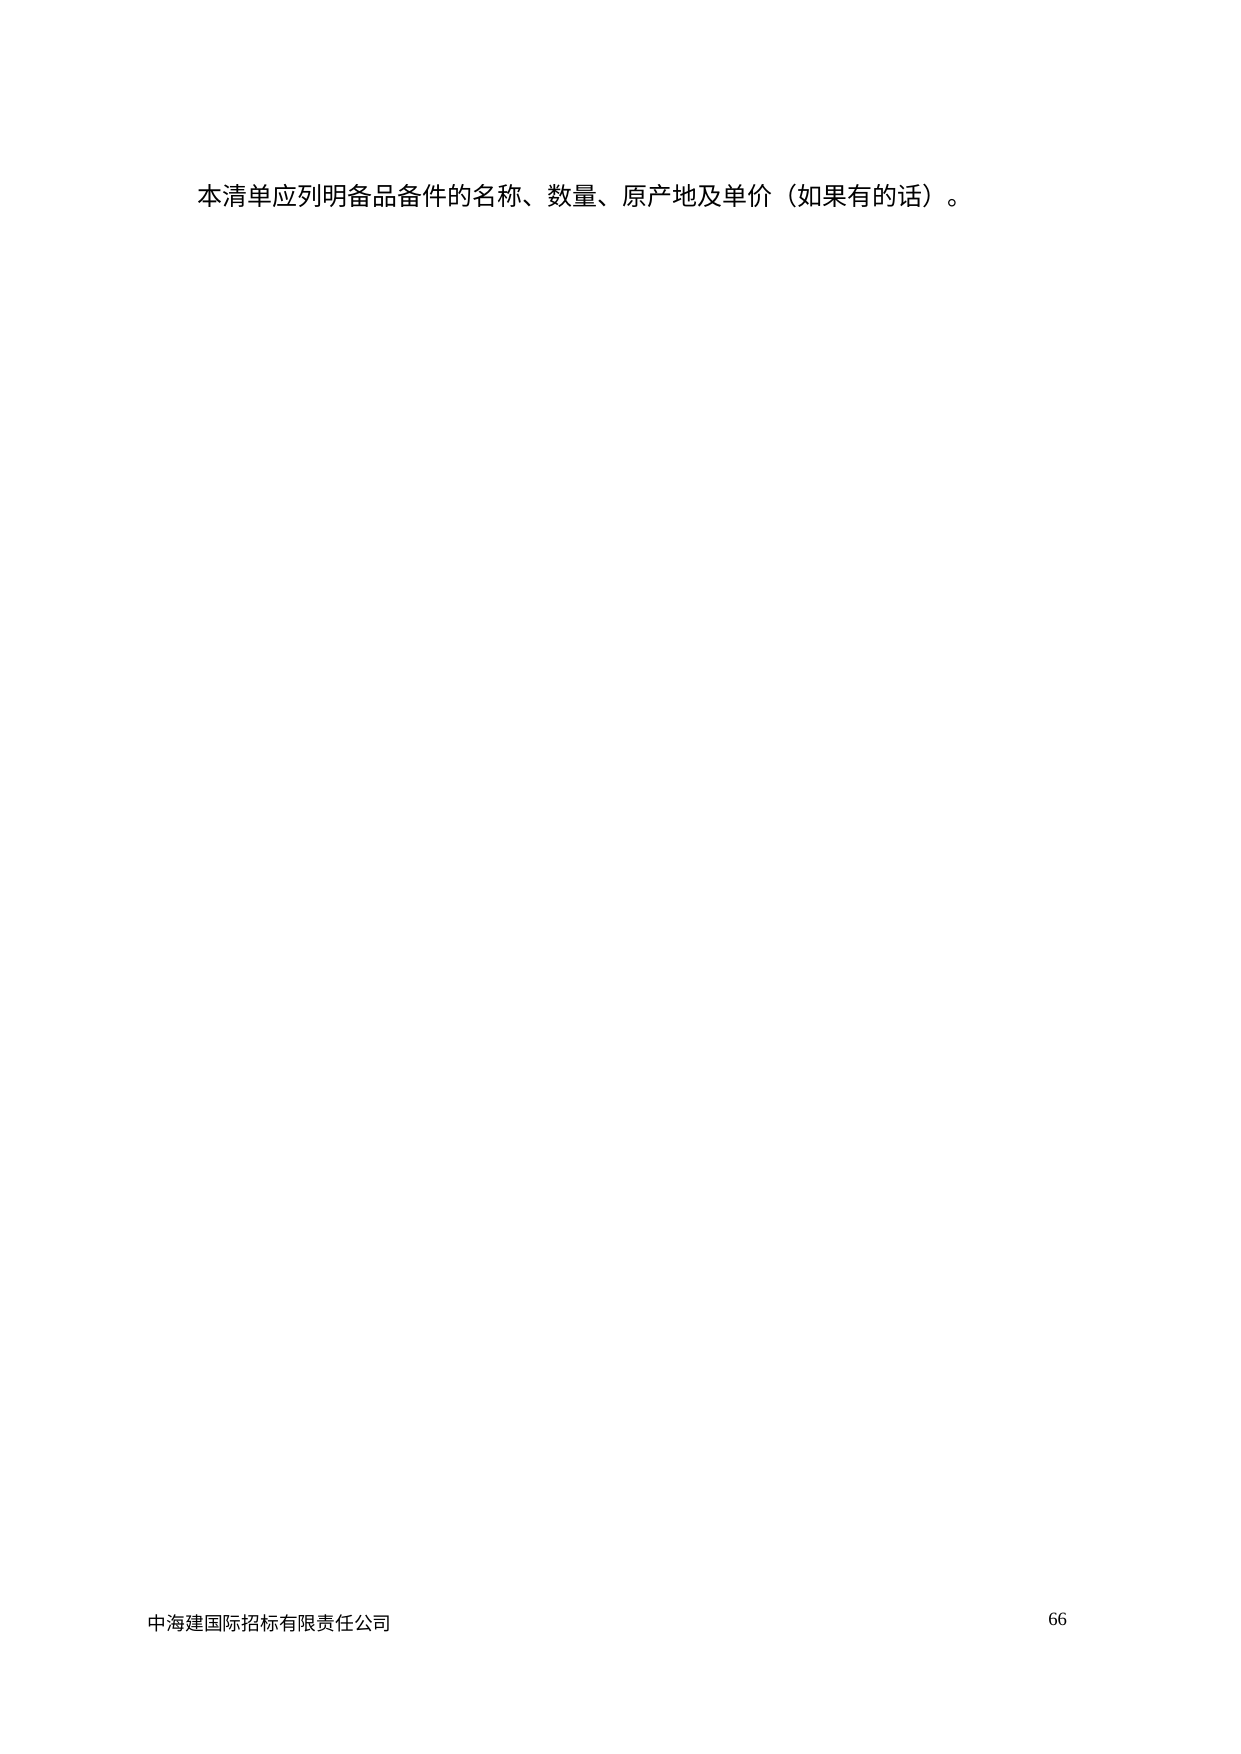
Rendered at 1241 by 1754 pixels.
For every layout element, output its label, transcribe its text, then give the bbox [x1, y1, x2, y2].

text 本清单应列明备品备件的名称、数量、原产地及单价（如果有的话）。 [148, 162, 1104, 227]
